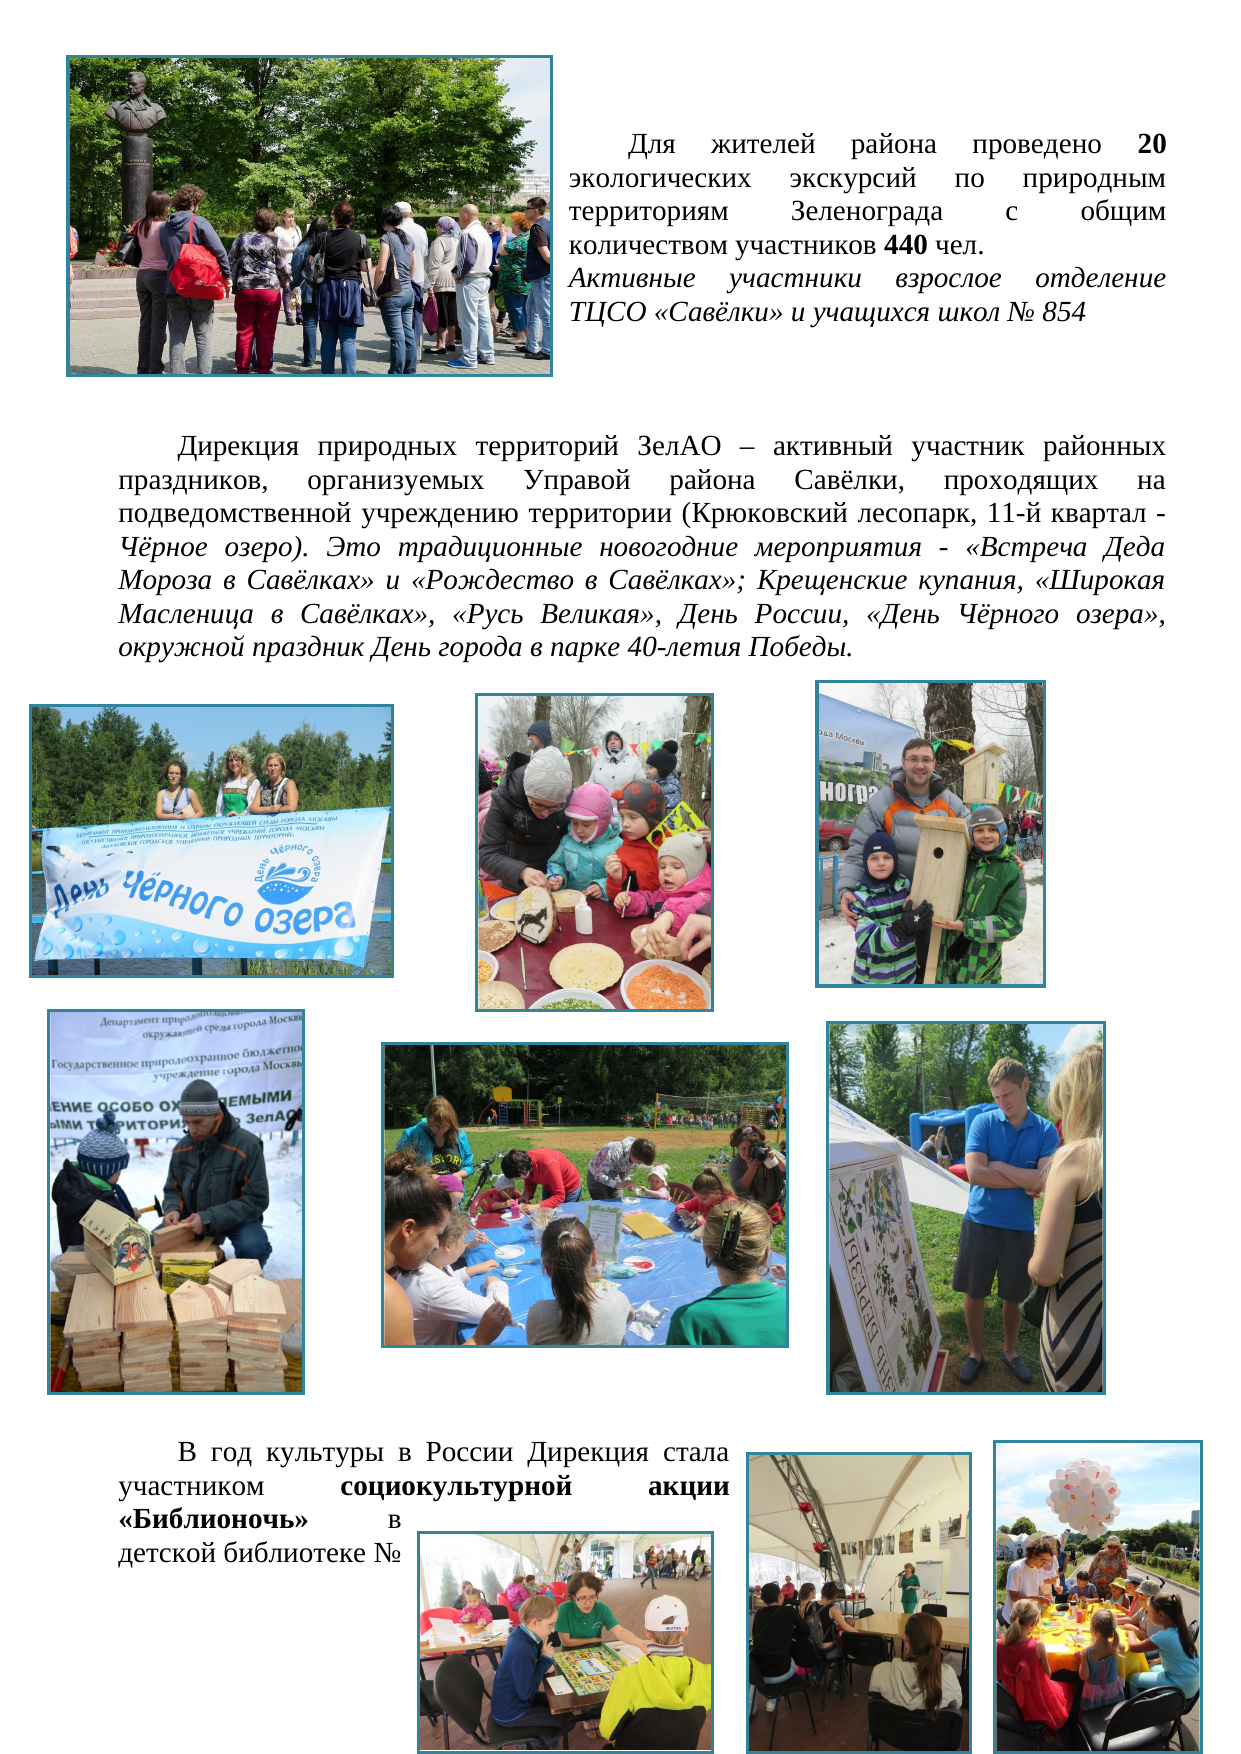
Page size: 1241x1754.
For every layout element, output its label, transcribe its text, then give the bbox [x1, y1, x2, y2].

text Дирекция природных территорий ЗелАО – активный участник районных праздников, организуемых Управой района Савёлки, проходящих на подведомственной учреждению территории (Крюковский лесопарк, 11-й квартал - Чёрное озеро). Это традиционные новогодние мероприятия - «Встреча Деда Мороза в Савёлках» и «Рождество в Савёлках»; Крещенские купания, «Широкая Масленица в Савёлках», «Русь Великая», День России, «День Чёрного озера», окружной праздник День города в парке 40-летия Победы. [118, 160, 1167, 395]
picture [384, 777, 786, 1077]
picture [420, 1493, 711, 1709]
picture [749, 1373, 969, 1669]
picture [478, 427, 711, 740]
picture [66, 1385, 401, 1635]
picture [829, 756, 1103, 1123]
picture [819, 415, 1043, 715]
picture [50, 744, 302, 1123]
picture [996, 1370, 1200, 1676]
picture [32, 438, 391, 707]
text В год культуры в России Дирекция стала участником социокультурной акции «Библионочь» в детской библиотеке № 116, организовала экологическую игротеку и эколого-краеведческий лекторий на празднике «Счастливое детство без айпада» на площадке Культурного центра «Зеленоград» и провела творческие мастерские на общегородском культурном мероприятии «Дни культуры в Зеленограде» в парке 40-летия Победы. [118, 1166, 1167, 1367]
